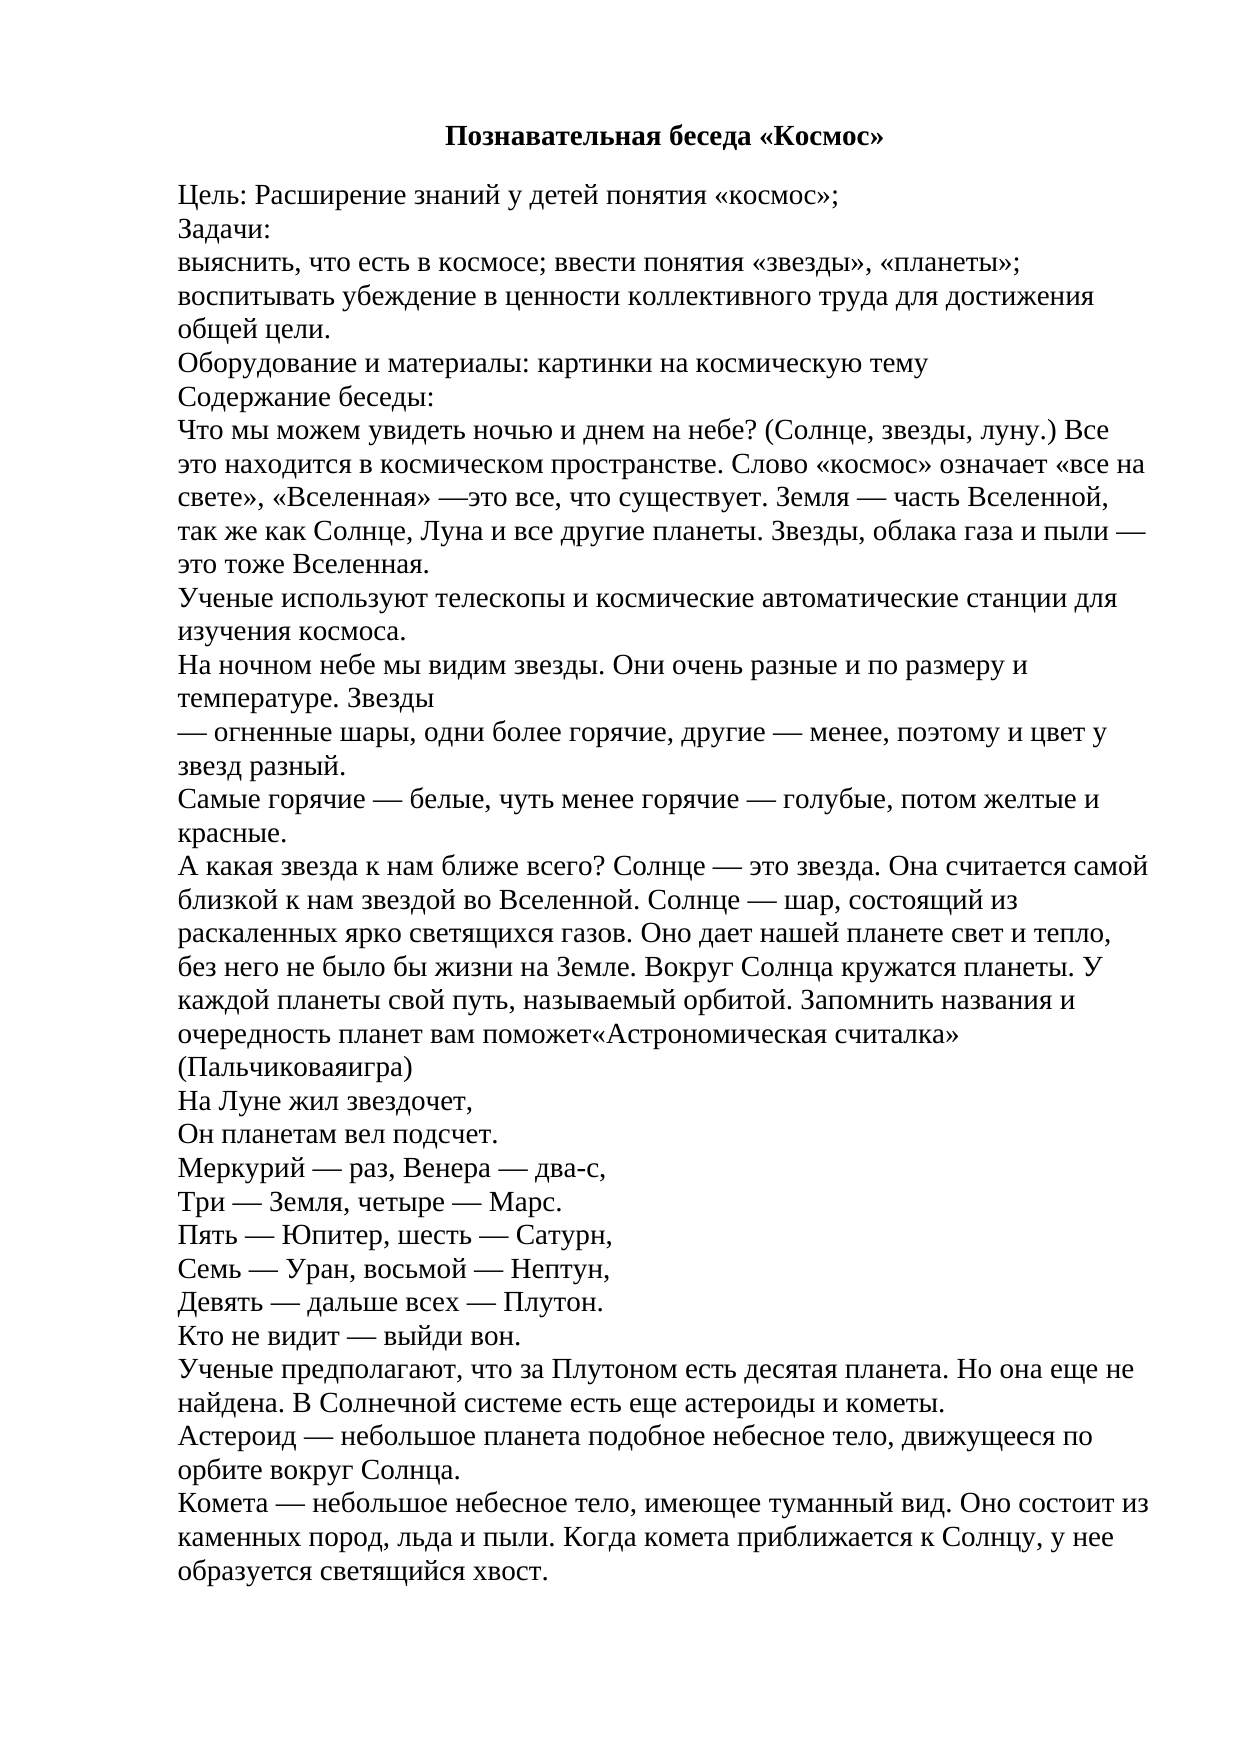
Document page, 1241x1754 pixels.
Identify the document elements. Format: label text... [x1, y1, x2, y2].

text Цель: Расширение знаний у детей понятия «космос»; [177, 177, 1152, 211]
text Ученые используют телескопы и космические автоматические станции для [177, 580, 1152, 613]
text Пять — Юпитер, шесть — Сатурн, [177, 1217, 1152, 1251]
text — огненные шары, одни более горячие, другие — менее, поэтому и цвет у звезд разный. [177, 714, 1152, 781]
text Ученые предполагают, что за Плутоном есть десятая планета. Но она еще не найдена. В Солнечной системе есть еще астероиды и кометы. [177, 1351, 1152, 1418]
text Меркурий — раз, Венера — два-с, [177, 1150, 1152, 1184]
text выяснить, что есть в космосе; ввести понятия «звезды», «планеты»; [177, 244, 1152, 278]
text Что мы можем увидеть ночью и днем на небе? (Солнце, звезды, луну.) Все это находится в космическом пространстве. Слово «космос» означает «все на свете», «Вселенная» —это все, что существует. Земля — часть Вселенной, так же как Солнце, Луна и все другие планеты. Звезды, облака газа и пыли — это тоже Вселенная. [177, 412, 1152, 580]
text Самые горячие — белые, чуть менее горячие — голубые, потом желтые и красные. [177, 781, 1152, 848]
text Он планетам вел подсчет. [177, 1117, 1152, 1150]
text изучения космоса. [177, 613, 1152, 647]
text Познавательная беседа «Космос» [177, 118, 1152, 152]
text Семь — Уран, восьмой — Нептун, [177, 1251, 1152, 1284]
text Задачи: [177, 211, 1152, 244]
text Три — Земля, четыре — Марс. [177, 1184, 1152, 1217]
text Астероид — небольшое планета подобное небесное тело, движущееся по орбите вокруг Солнца. [177, 1418, 1152, 1486]
text Оборудование и материалы: картинки на космическую тему [177, 345, 1152, 379]
text Комета — небольшое небесное тело, имеющее туманный вид. Оно состоит из каменных пород, льда и пыли. Когда комета приближается к Солнцу, у нее образуется светящийся хвост. [177, 1486, 1152, 1586]
text Девять — дальше всех — Плутон. [177, 1284, 1152, 1318]
text А какая звезда к нам ближе всего? Солнце — это звезда. Она считается самой близкой к нам звездой во Вселенной. Солнце — шар, состоящий из раскаленных ярко светящихся газов. Оно дает нашей планете свет и тепло, без него не было бы жизни на Земле. Вокруг Солнца кружатся планеты. У каждой планеты свой путь, называемый орбитой. Запомнить названия и очередность планет вам поможет«Астрономическая считалка» (Пальчиковаяигра) [177, 848, 1152, 1083]
text На ночном небе мы видим звезды. Они очень разные и по размеру и температуре. Звезды [177, 647, 1152, 714]
text На Луне жил звездочет, [177, 1083, 1152, 1117]
text Кто не видит — выйди вон. [177, 1318, 1152, 1351]
text воспитывать убеждение в ценности коллективного труда для достижения общей цели. [177, 278, 1152, 345]
text Содержание беседы: [177, 379, 1152, 412]
